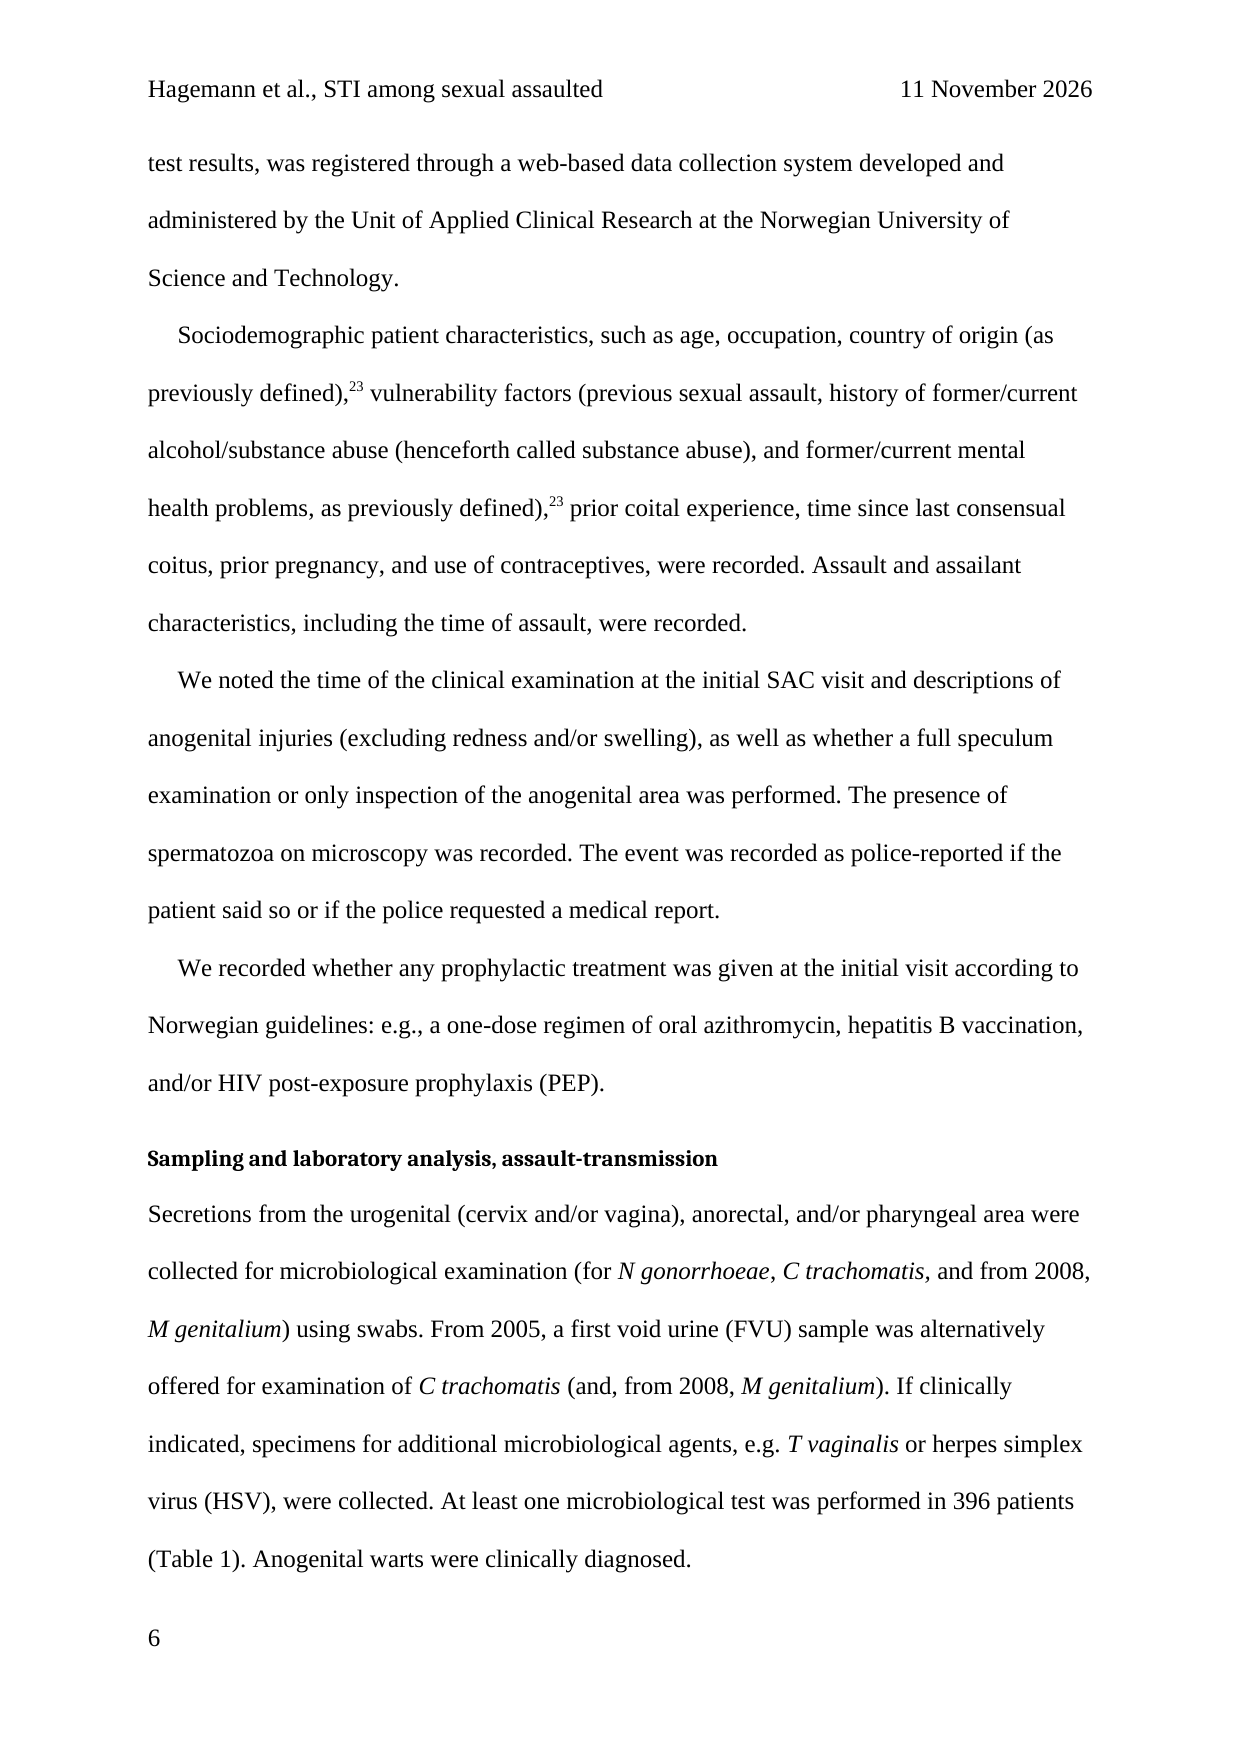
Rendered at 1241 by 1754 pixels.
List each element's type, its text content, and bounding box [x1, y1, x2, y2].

text Sociodemographic patient characteristics, such as age, occupation, country of origin,23 vulnerability factors (previous sexual assault, history of former/current alcohol/substance abuse (henceforth called substance abuse), and former/current mental health problems),23 prior coital experience, time since last consensual coitus, prior pregnancy, and use of contraceptives, were recorded. Assault and assailant characteristics, including the time of assault, were recorded. [148, 320, 1093, 636]
text We noted the time of the clinical examination at the initial SAC visit and descriptions of anogenital injuries (excluding redness and/or swelling), as well as whether a full speculum examination or only inspection of the anogenital area was performed. The presence of spermatozoa on microscopy was recorded. The event was recorded as police-reported if the patient said so or if the police requested a medical report. [148, 665, 1093, 924]
text We recorded whether any prophylactic treatment was given at the initial visit according to Norwegian guidelines: e.g., a one-dose regimen of oral azithromycin, hepatitis B vaccination, and/or HIV post-exposure prophylaxis (PEP). [148, 953, 1093, 1096]
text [148, 148, 1093, 291]
subtitle Sampling and laboratory analysis [148, 1146, 1093, 1172]
text Secretions from the urogenital (cervix and/or vagina), anorectal, and/or pharyngeal area were collected for microbiological examination (for N gonorrhoeae, C trachomatis, and from 2008, M genitalium) using swabs. From 2005, a first void urine (FVU) sample was alternatively offered for examination of C trachomatis (and, from 2008, M genitalium). If clinically indicated, specimens for additional microbiological agents, e.g. T vaginalis or herpes simplex virus (HSV), were collected. At least one microbiological test was performed in 396 patients (Table 1). Anogenital warts were clinically diagnosed. [148, 1199, 1093, 1572]
